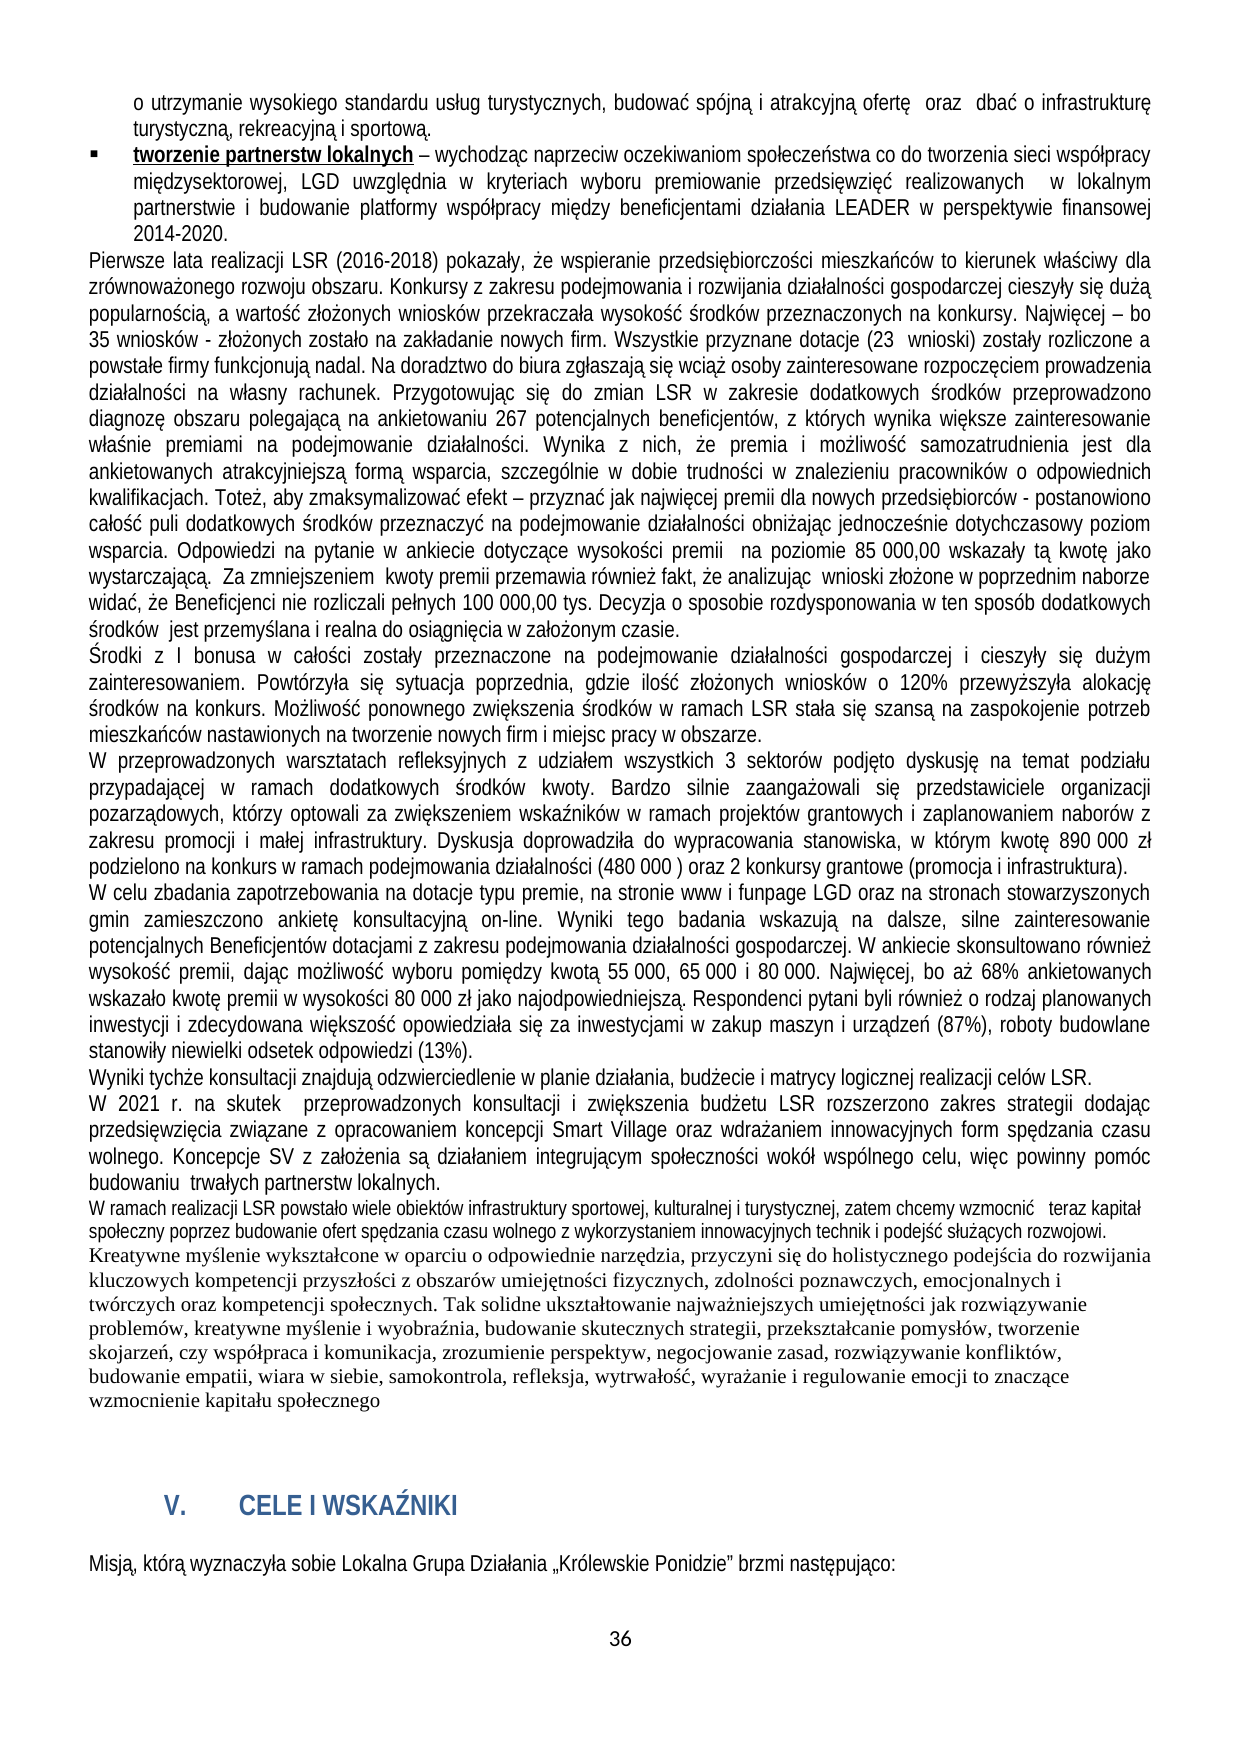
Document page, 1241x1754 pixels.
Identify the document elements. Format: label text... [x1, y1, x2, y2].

text Misją, którą wyznaczyła sobie Lokalna Grupa Działania „Królewskie Ponidzie” brzmi następująco: [89, 1550, 1152, 1576]
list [89, 89, 1152, 141]
text W przeprowadzonych warsztatach refleksyjnych z udziałem wszystkich 3 sektorów podjęto dyskusję na temat podziału przypadającej w ramach dodatkowych środków kwoty. Bardzo silnie zaangażowali się przedstawiciele organizacji pozarządowych, którzy optowali za zwiększeniem wskaźników w ramach projektów grantowych i zaplanowaniem naborów z zakresu promocji i małej infrastruktury. Dyskusja doprowadziła do wypracowania stanowiska, w którym kwotę 890 000 zł podzielono na konkurs w ramach podejmowania działalności (480 000 ) oraz 2 konkursy grantowe (promocja i infrastruktura). [89, 747, 1152, 879]
list tworzenie partnerstw lokalnych – wychodząc naprzeciw oczekiwaniom społeczeństwa co do tworzenia sieci współpracy międzysektorowej, LGD uwzględnia w kryteriach wyboru premiowanie przedsięwzięć realizowanych w lokalnym partnerstwie i budowanie platformy współpracy między beneficjentami działania LEADER w perspektywie finansowej 2014-2020. [89, 141, 1152, 247]
text W ramach realizacji LSR powstało wiele obiektów infrastruktury sportowej, kulturalnej i turystycznej, zatem chcemy wzmocnić teraz kapitał społeczny poprzez budowanie ofert spędzania czasu wolnego z wykorzystaniem innowacyjnych technik i podejść służących rozwojowi. Kreatywne myślenie wykształcone w oparciu o odpowiednie narzędzia, przyczyni się do holistycznego podejścia do rozwijania kluczowych kompetencji przyszłości z obszarów umiejętności fizycznych, zdolności poznawczych, emocjonalnych i twórczych oraz kompetencji społecznych. Tak solidne ukształtowanie najważniejszych umiejętności jak rozwiązywanie problemów, kreatywne myślenie i wyobraźnia, budowanie skutecznych strategii, przekształcanie pomysłów, tworzenie skojarzeń, czy współpraca i komunikacja, zrozumienie perspektyw, negocjowanie zasad, rozwiązywanie konfliktów, budowanie empatii, wiara w siebie, samokontrola, refleksja, wytrwałość, wyrażanie i regulowanie emocji to znaczące wzmocnienie kapitału społecznego [89, 1196, 1152, 1412]
text Środki z I bonusa w całości zostały przeznaczone na podejmowanie działalności gospodarczej i cieszyły się dużym zainteresowaniem. Powtórzyła się sytuacja poprzednia, gdzie ilość złożonych wniosków o 120% przewyższyła alokację środków na konkurs. Możliwość ponownego zwiększenia środków w ramach LSR stała się szansą na zaspokojenie potrzeb mieszkańców nastawionych na tworzenie nowych firm i miejsc pracy w obszarze. [89, 642, 1152, 747]
text W celu zbadania zapotrzebowania na dotacje typu premie, na stronie www i funpage LGD oraz na stronach stowarzyszonych gmin zamieszczono ankietę konsultacyjną on-line. Wyniki tego badania wskazują na dalsze, silne zainteresowanie potencjalnych Beneficjentów dotacjami z zakresu podejmowania działalności gospodarczej. W ankiecie skonsultowano również wysokość premii, dając możliwość wyboru pomiędzy kwotą 55 000, 65 000 i 80 000. Najwięcej, bo aż 68% ankietowanych wskazało kwotę premii w wysokości 80 000 zł jako najodpowiedniejszą. Respondenci pytani byli również o rodzaj planowanych inwestycji i zdecydowana większość opowiedziała się za inwestycjami w zakup maszyn i urządzeń (87%), roboty budowlane stanowiły niewielki odsetek odpowiedzi (13%). [89, 879, 1152, 1064]
text Wyniki tychże konsultacji znajdują odzwierciedlenie w planie działania, budżecie i matrycy logicznej realizacji celów LSR. [89, 1064, 1152, 1090]
text Pierwsze lata realizacji LSR (2016-2018) pokazały, że wspieranie przedsiębiorczości mieszkańców to kierunek właściwy dla zrównoważonego rozwoju obszaru. Konkursy z zakresu podejmowania i rozwijania działalności gospodarczej cieszyły się dużą popularnością, a wartość złożonych wniosków przekraczała wysokość środków przeznaczonych na konkursy. Najwięcej – bo 35 wniosków - złożonych zostało na zakładanie nowych firm. Wszystkie przyznane dotacje (23 wnioski) zostały rozliczone a powstałe firmy funkcjonują nadal. Na doradztwo do biura zgłaszają się wciąż osoby zainteresowane rozpoczęciem prowadzenia działalności na własny rachunek. Przygotowując się do zmian LSR w zakresie dodatkowych środków przeprowadzono diagnozę obszaru polegającą na ankietowaniu 267 potencjalnych beneficjentów, z których wynika większe zainteresowanie właśnie premiami na podejmowanie działalności. Wynika z nich, że premia i możliwość samozatrudnienia jest dla ankietowanych atrakcyjniejszą formą wsparcia, szczególnie w dobie trudności w znalezieniu pracowników o odpowiednich kwalifikacjach. Toteż, aby zmaksymalizować efekt – przyznać jak najwięcej premii dla nowych przedsiębiorców - postanowiono całość puli dodatkowych środków przeznaczyć na podejmowanie działalności obniżając jednocześnie dotychczasowy poziom wsparcia. Odpowiedzi na pytanie w ankiecie dotyczące wysokości premii na poziomie 85 000,00 wskazały tą kwotę jako wystarczającą. Za zmniejszeniem kwoty premii przemawia również fakt, że analizując wnioski złożone w poprzednim naborze widać, że Beneficjenci nie rozliczali pełnych 100 000,00 tys. Decyzja o sposobie rozdysponowania w ten sposób dodatkowych środków jest przemyślana i realna do osiągnięcia w założonym czasie. [89, 247, 1152, 642]
text W 2021 r. na skutek przeprowadzonych konsultacji i zwiększenia budżetu LSR rozszerzono zakres strategii dodając przedsięwzięcia związane z opracowaniem koncepcji Smart Village oraz wdrażaniem innowacyjnych form spędzania czasu wolnego. Koncepcje SV z założenia są działaniem integrującym społeczności wokół wspólnego celu, więc powinny pomóc budowaniu trwałych partnerstw lokalnych. [89, 1090, 1152, 1196]
subtitle CELE I WSKAŹNIKI [164, 1488, 1152, 1522]
